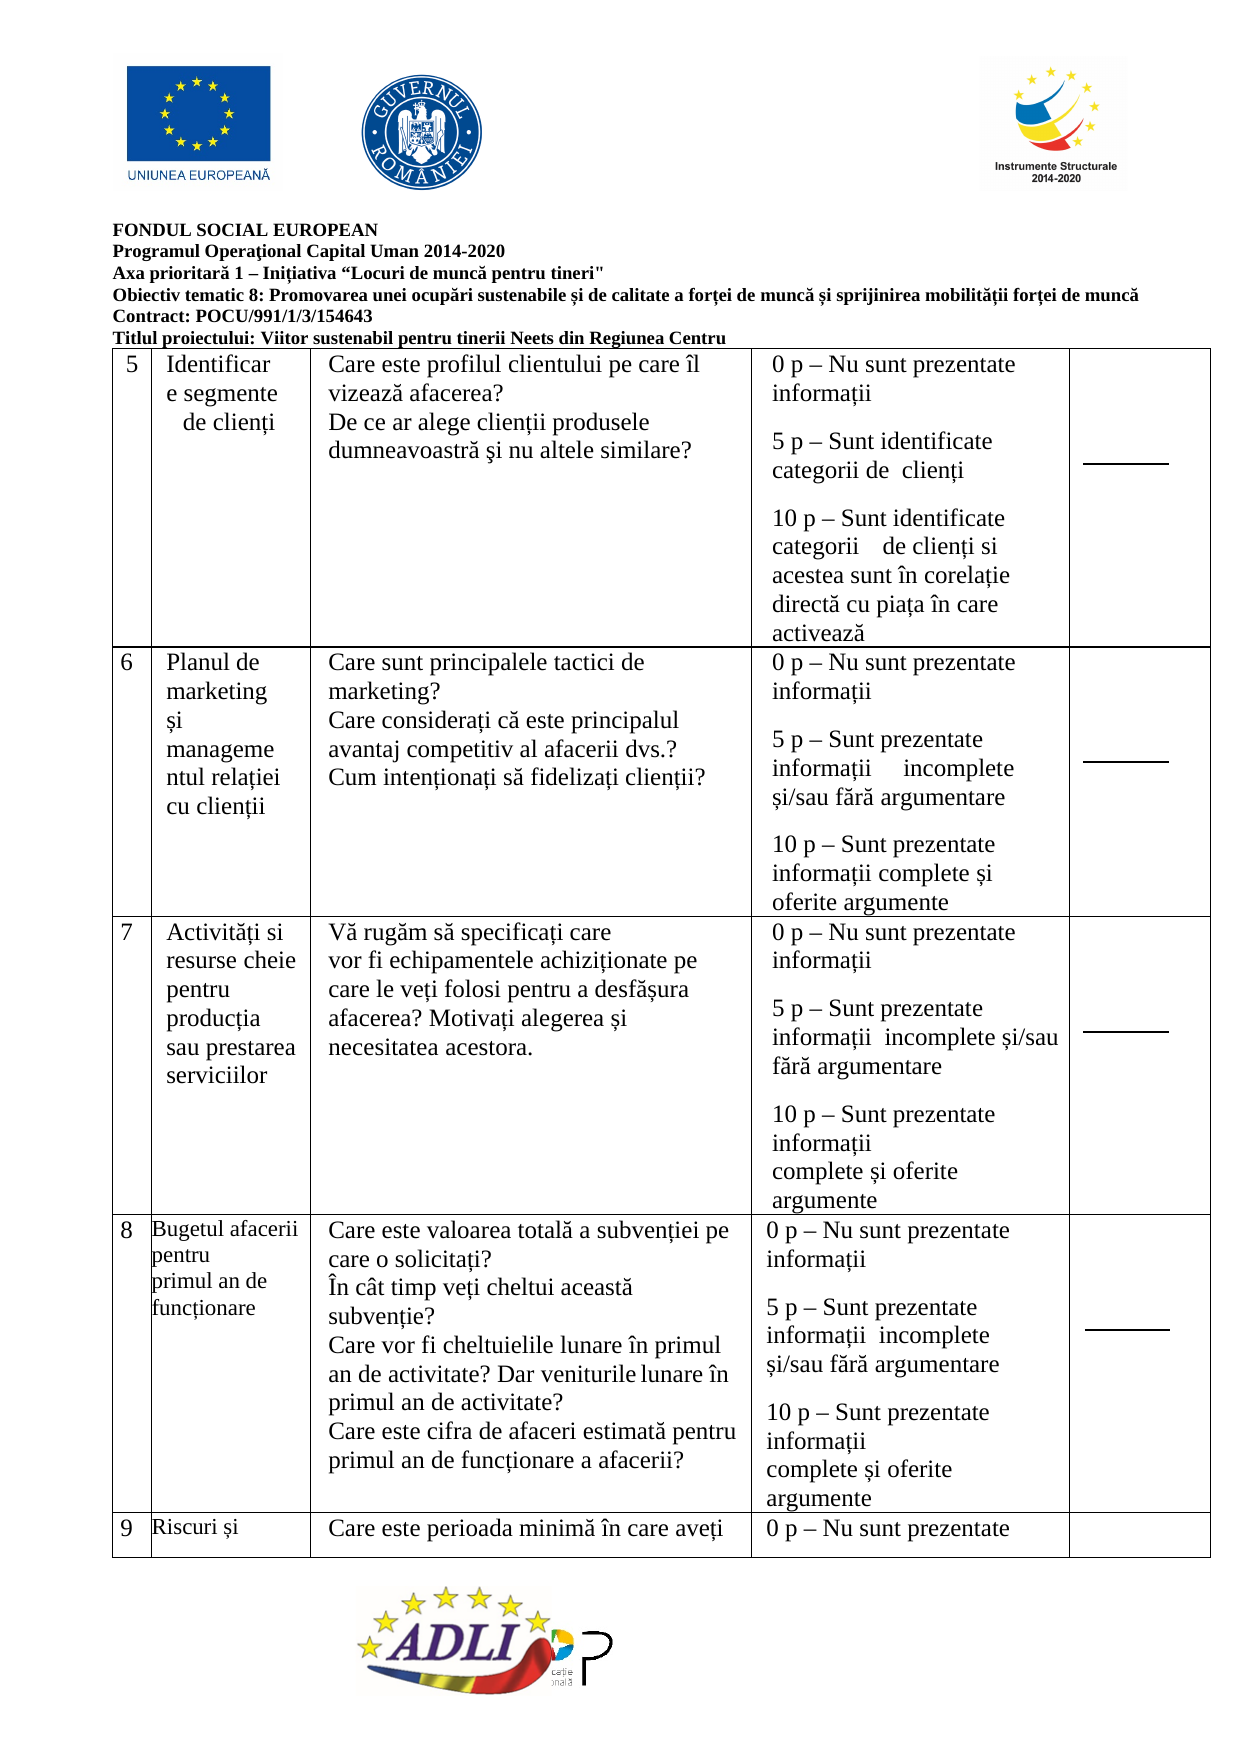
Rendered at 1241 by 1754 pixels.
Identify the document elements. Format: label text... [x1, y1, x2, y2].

picture [979, 56, 1128, 191]
picture [355, 1586, 633, 1709]
table_cell 0 p – Nu sunt prezentate informații 5 p – Sunt identificate categorii de clienți 10 p – Sunt identificate categorii de clienți si acestea sunt în corelație directă cu piața în care activează [752, 349, 1069, 646]
table_cell 6 [113, 648, 151, 916]
picture [360, 73, 483, 191]
table_cell 9 [113, 1513, 151, 1557]
table_cell 5 [113, 349, 151, 646]
table_cell Care este profilul clientului pe care îl vizează afacerea? De ce ar alege clienții produsele dumneavoastră şi nu altele similare? [311, 349, 751, 646]
table_cell [1070, 349, 1210, 646]
table_cell 0 p – Nu sunt prezentate informații 5 p – Sunt prezentate informații incomplete și/sau fără argumentare 10 p – Sunt prezentate informații complete și oferite argumente [752, 648, 1069, 916]
table_cell 0 p – Nu sunt prezentate informații 5 p – Sunt prezentate informații incomplete și/sau fără argumentare 10 p – Sunt prezentate informații complete și oferite argumente [752, 1215, 1069, 1512]
table_cell [1070, 1215, 1210, 1512]
table_cell Planul de marketing și managementul relației cu clienții [152, 648, 310, 916]
table_cell Identificare segmente de clienți [152, 349, 310, 646]
picture [112, 53, 284, 191]
table_cell 0 p – Nu sunt prezentate informații sau informațiile sunt incomplete 5 p – Există o viziune de continuitate a afacerii [752, 1513, 1069, 1557]
table_cell Care este valoarea totală a subvenției pe care o solicitați? În cât timp veți cheltui această subvenție? Care vor fi cheltuielile lunare în primul an de activitate? Dar veniturile lunare în primul an de activitate? Care este cifra de afaceri estimată pentru primul an de funcționare a afacerii? [311, 1215, 751, 1512]
table_cell 8 [113, 1215, 151, 1512]
table_cell 0 p – Nu sunt prezentate informații 5 p – Sunt prezentate informații incomplete și/sau fără argumentare 10 p – Sunt prezentate informații complete și oferite argumente [752, 917, 1069, 1214]
table_cell [1070, 648, 1210, 916]
table_cell Vă rugăm să specificați care vor fi echipamentele achiziționate pe care le veți folosi pentru a desfășura afacerea? Motivați alegerea și necesitatea acestora. [311, 917, 751, 1214]
table_cell Bugetul afacerii pentru primul an de funcționare [152, 1215, 310, 1512]
table_cell Care sunt principalele tactici de marketing? Care considerați că este principalul avantaj competitiv al afacerii dvs.? Cum intenționați să fidelizați clienții? [311, 648, 751, 916]
table_cell [1070, 917, 1210, 1214]
table_cell Riscuri și continuitatea afacerii [152, 1513, 310, 1557]
table_cell Activități si resurse cheie pentru producția sau prestarea serviciilor [152, 917, 310, 1214]
table_cell [1070, 1513, 1210, 1557]
table_cell 7 [113, 917, 151, 1214]
